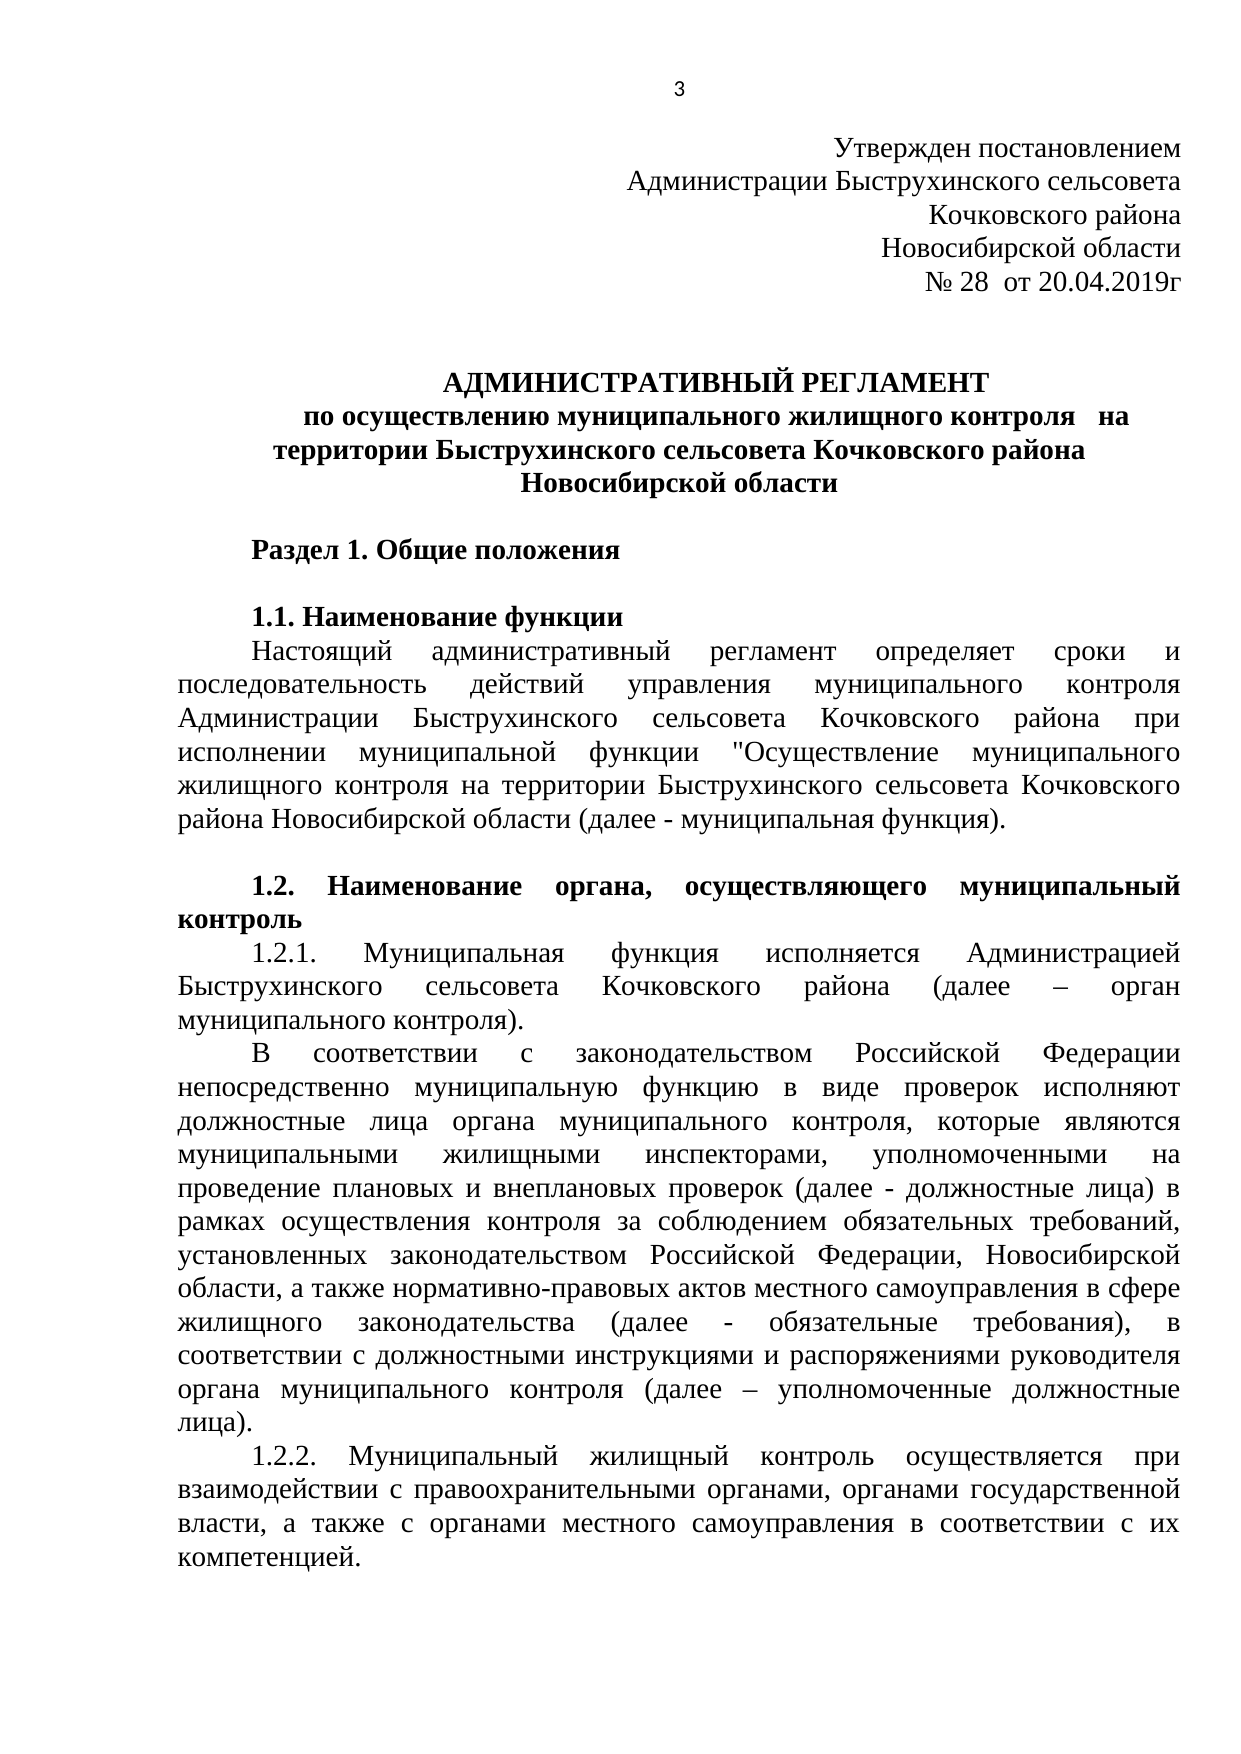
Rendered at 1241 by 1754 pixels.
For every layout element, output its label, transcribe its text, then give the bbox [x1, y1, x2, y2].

text В соответствии с законодательством Российской Федерации непосредственно муниципальную функцию в виде проверок исполняют должностные лица органа муниципального контроля, которые являются муниципальными жилищными инспекторами, уполномоченными на проведение плановых и внеплановых проверок (далее - должностные лица) в рамках осуществления контроля за соблюдением обязательных требований, установленных законодательством Российской Федерации, Новосибирской области, а также нормативно-правовых актов местного самоуправления в сфере жилищного законодательства (далее - обязательные требования), в соответствии с должностными инструкциями и распоряжениями руководителя органа муниципального контроля (далее – уполномоченные должностные лица). [177, 1036, 1181, 1438]
title Администрации Быструхинского сельсовета [177, 163, 1181, 197]
text 1.2.2. Муниципальный жилищный контроль осуществляется при взаимодействии с правоохранительными органами, органами государственной власти, а также с органами местного самоуправления в соответствии с их компетенцией. [177, 1438, 1181, 1572]
title Новосибирской области [177, 231, 1181, 264]
text Настоящий административный регламент определяет сроки и последовательность действий управления муниципального контроля Администрации Быструхинского сельсовета Кочковского района при исполнении муниципальной функции "Осуществление муниципального жилищного контроля на территории Быструхинского сельсовета Кочковского района Новосибирской области (далее - муниципальная функция). [177, 633, 1181, 834]
title Утвержден постановлением [177, 130, 1181, 163]
title Кочковского района [177, 197, 1181, 231]
text по осуществлению муниципального жилищного контроля на территории Быструхинского сельсовета Кочковского района Новосибирской области [177, 398, 1181, 499]
title № 28 от 20.04.2019г [177, 264, 1181, 298]
title АДМИНИСТРАТИВНЫЙ РЕГЛАМЕНТ [177, 365, 1181, 398]
text Раздел 1. Общие положения [177, 532, 1181, 566]
text 1.2.1. Муниципальная функция исполняется Администрацией Быструхинского сельсовета Кочковского района (далее – орган муниципального контроля). [177, 935, 1181, 1036]
text 1.2. Наименование органа, осуществляющего муниципальный контроль [177, 868, 1181, 935]
text 1.1. Наименование функции [177, 599, 1181, 633]
